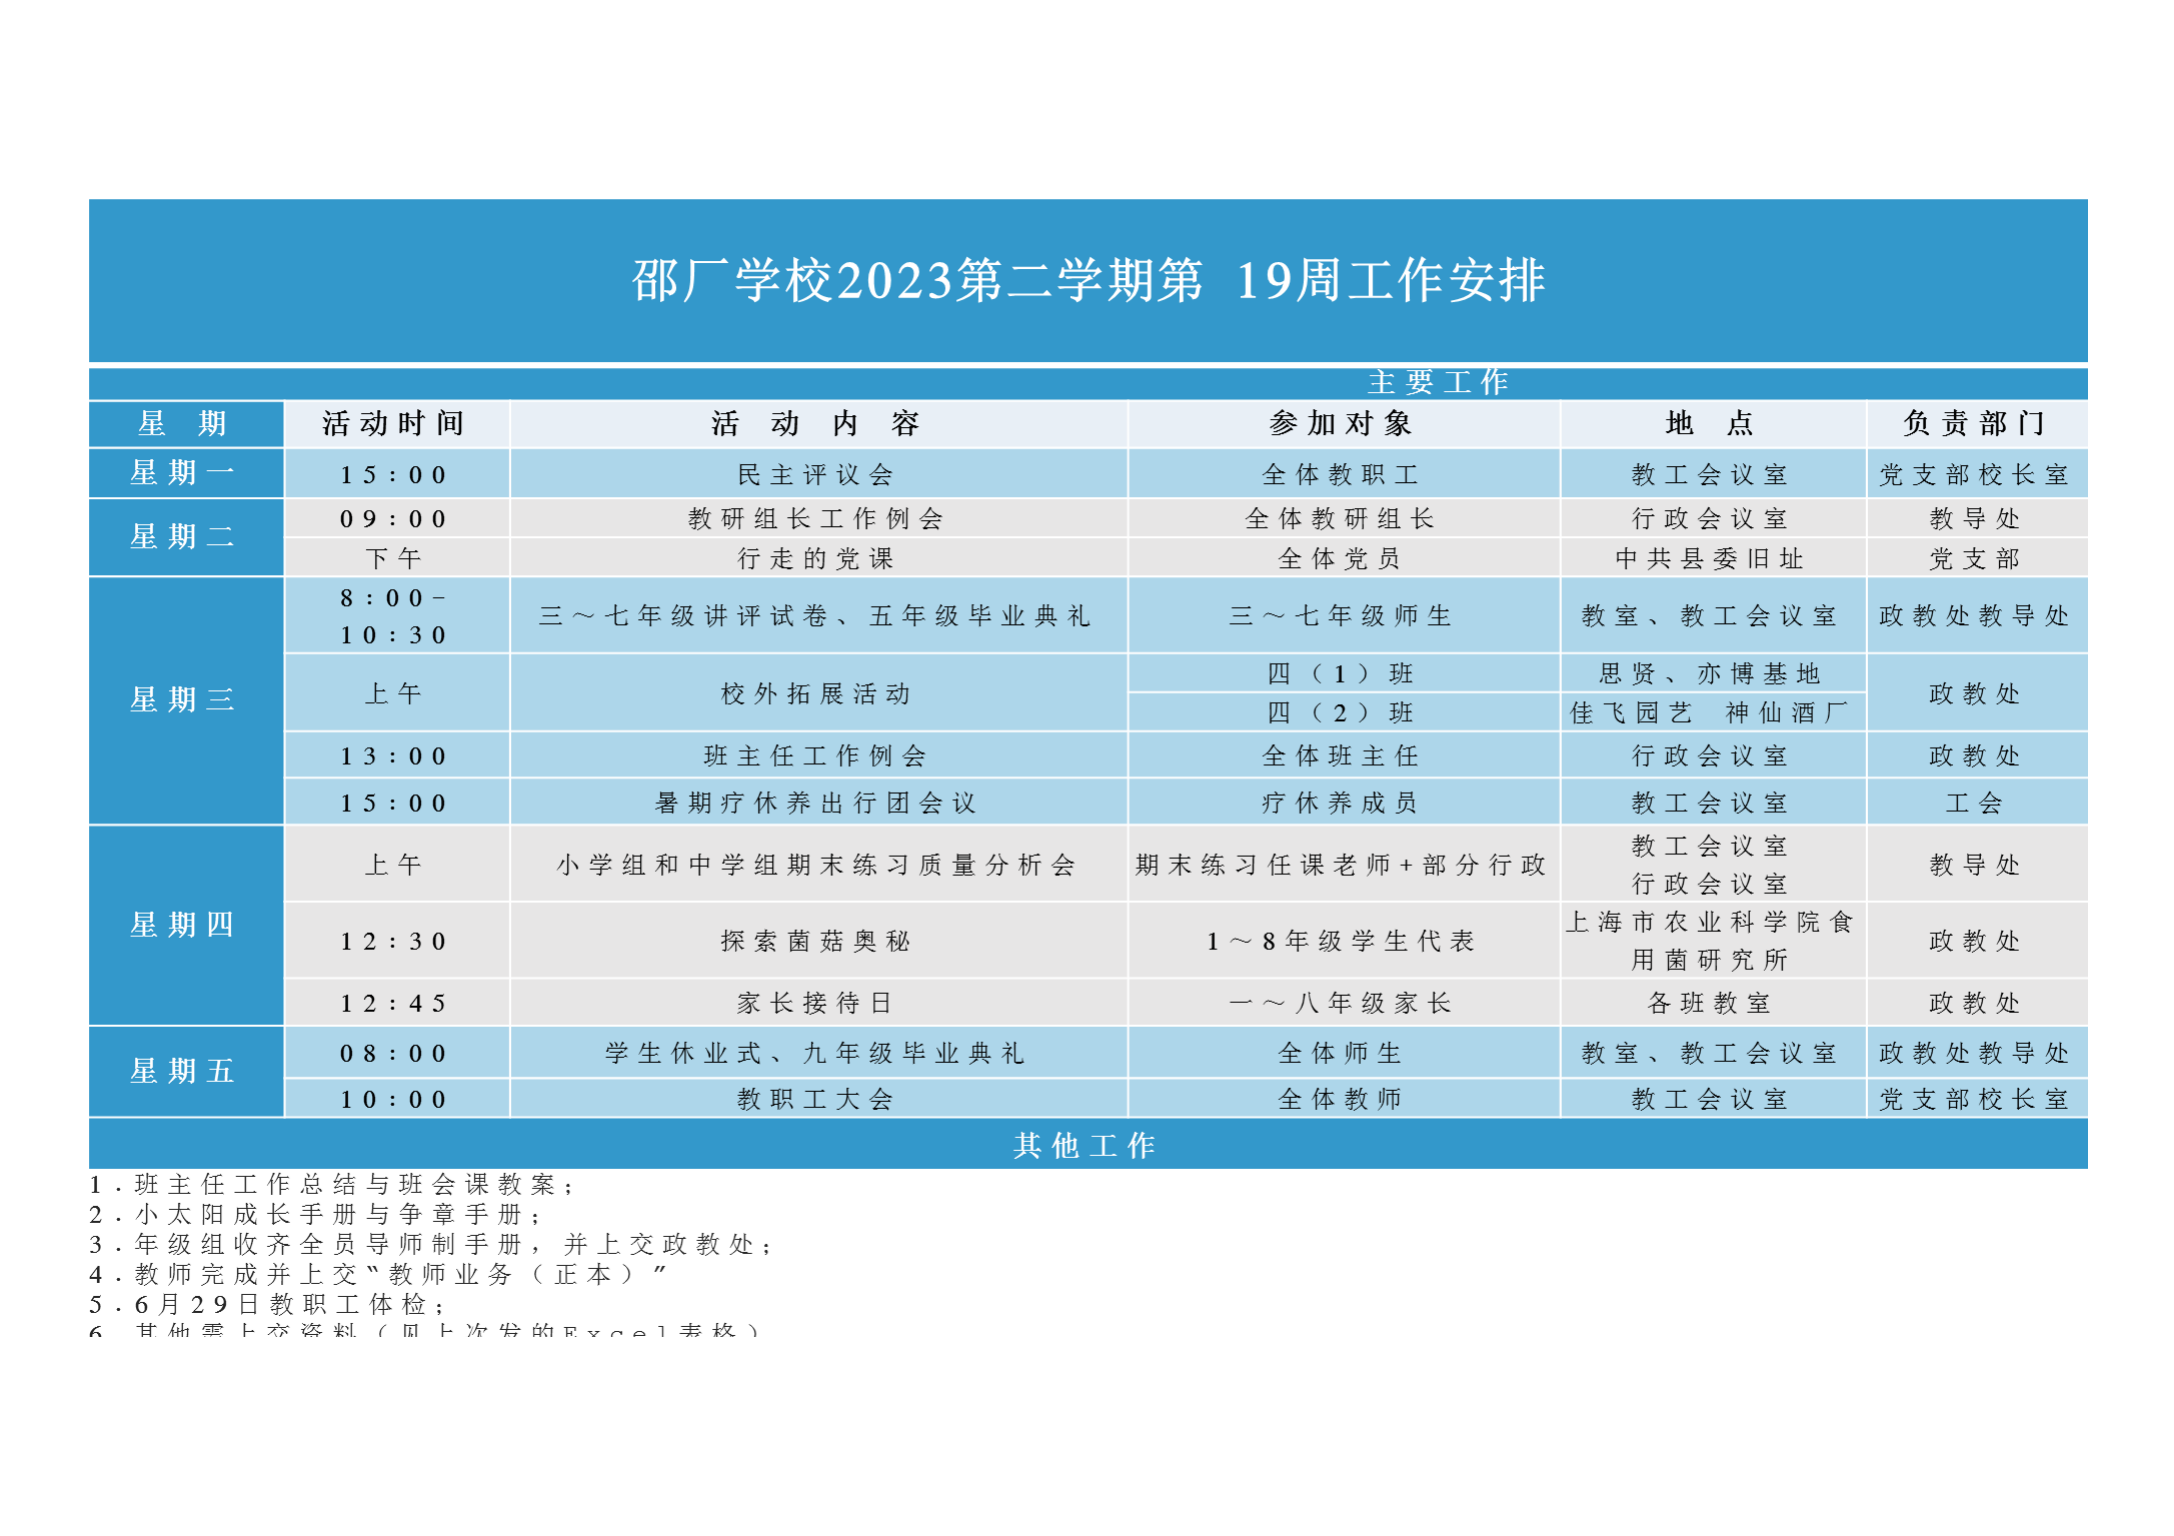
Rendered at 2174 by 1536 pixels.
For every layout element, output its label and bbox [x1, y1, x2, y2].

picture [88, 198, 2089, 1337]
